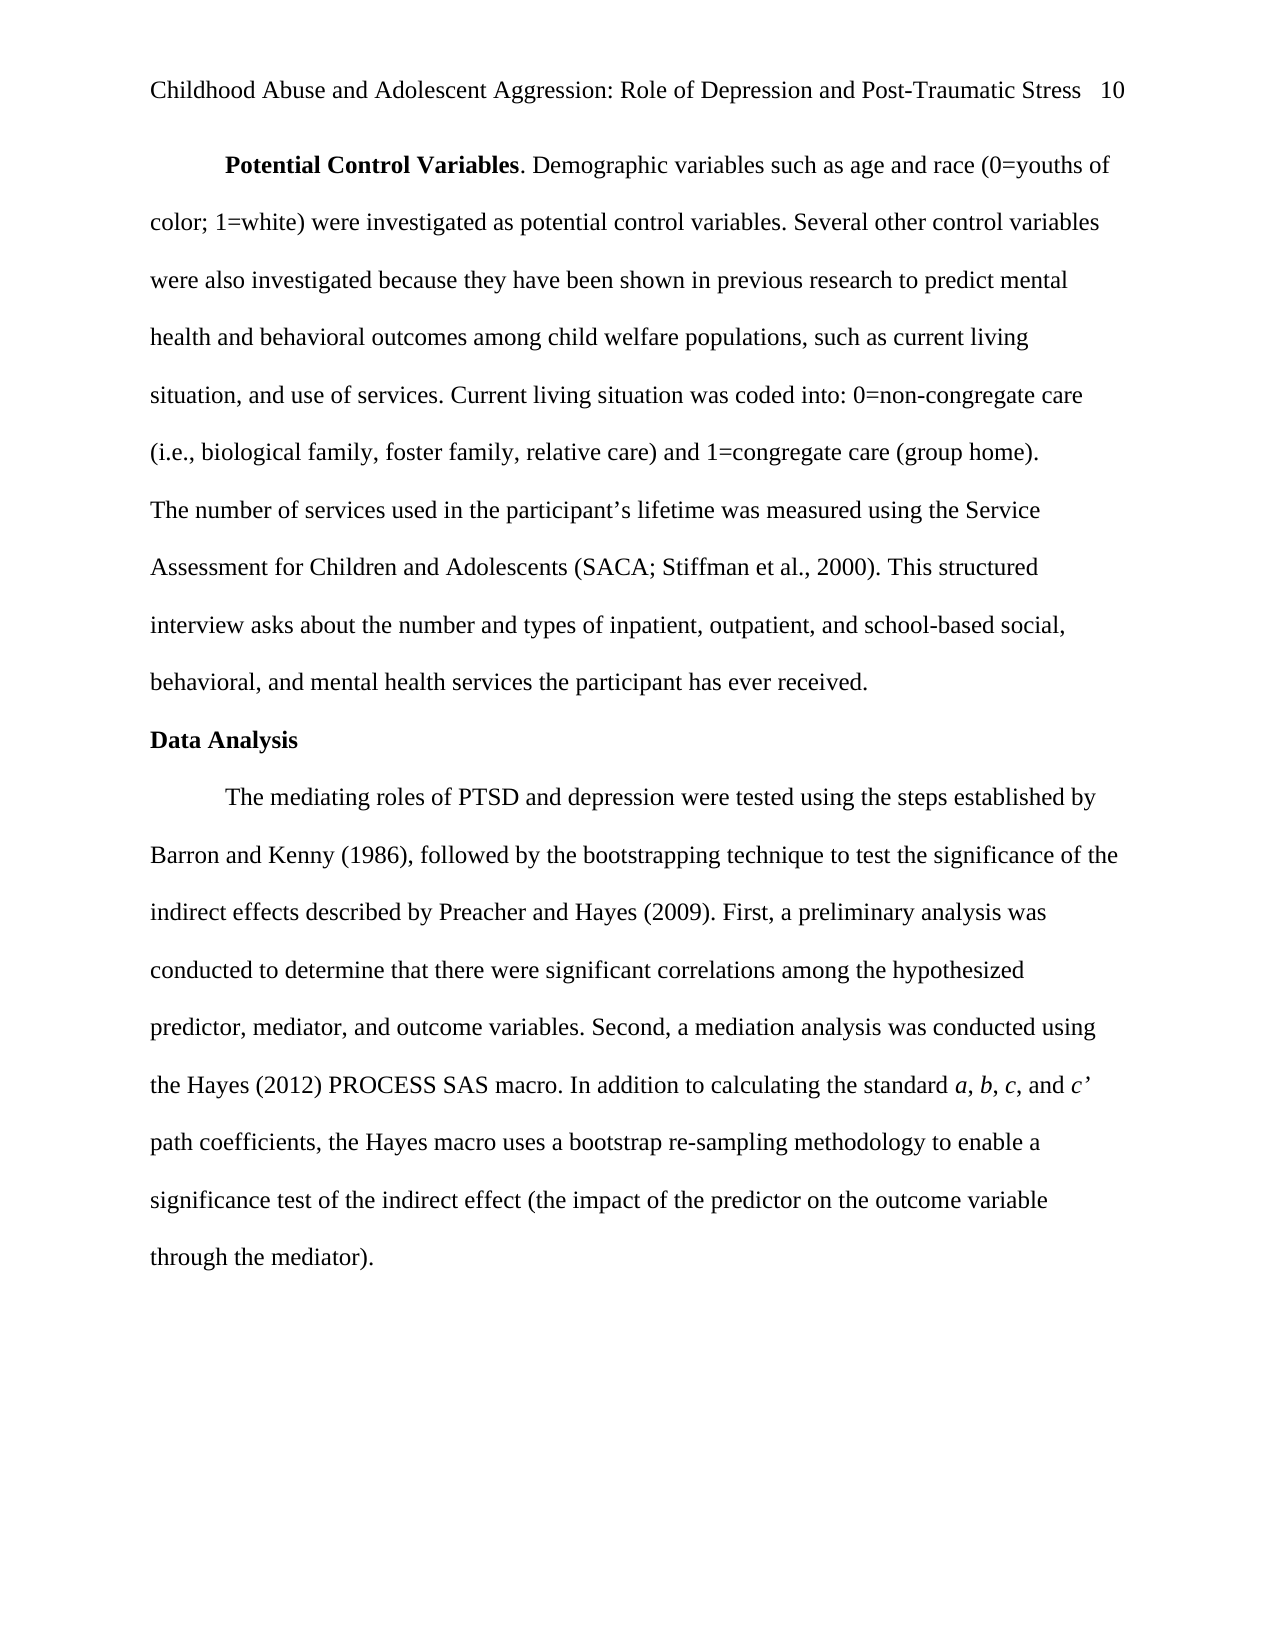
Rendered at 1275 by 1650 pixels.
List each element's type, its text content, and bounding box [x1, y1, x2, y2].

text The number of services used in the participant’s lifetime was measured using the Service Assessment for Children and Adolescents (SACA; Stiffman et al., 2000). This structured interview asks about the number and types of inpatient, outpatient, and school-based social, behavioral, and mental health services the participant has ever received. [150, 495, 1125, 696]
text Potential Control Variables. Demographic variables such as age and race (0=youths of color; 1=white) were investigated as potential control variables. Several other control variables were also investigated because they have been shown in previous research to predict mental health and behavioral outcomes among child welfare populations, such as current living situation, and use of services. Current living situation was coded into: 0=non-congregate care (i.e., biological family, foster family, relative care) and 1=congregate care (group home). [150, 150, 1125, 466]
text Data Analysis [150, 725, 1125, 754]
text The mediating roles of PTSD and depression were tested using the steps established by Barron and Kenny (1986), followed by the bootstrapping technique to test the significance of the indirect effects described by Preacher and Hayes (2009). First, a preliminary analysis was conducted to determine that there were significant correlations among the hypothesized predictor, mediator, and outcome variables. Second, a mediation analysis was conducted using the Hayes (2012) PROCESS SAS macro. In addition to calculating the standard a, b, c, and c’ path coefficients, the Hayes macro uses a bootstrap re-sampling methodology to enable a significance test of the indirect effect (the impact of the predictor on the outcome variable through the mediator). [150, 782, 1125, 1271]
